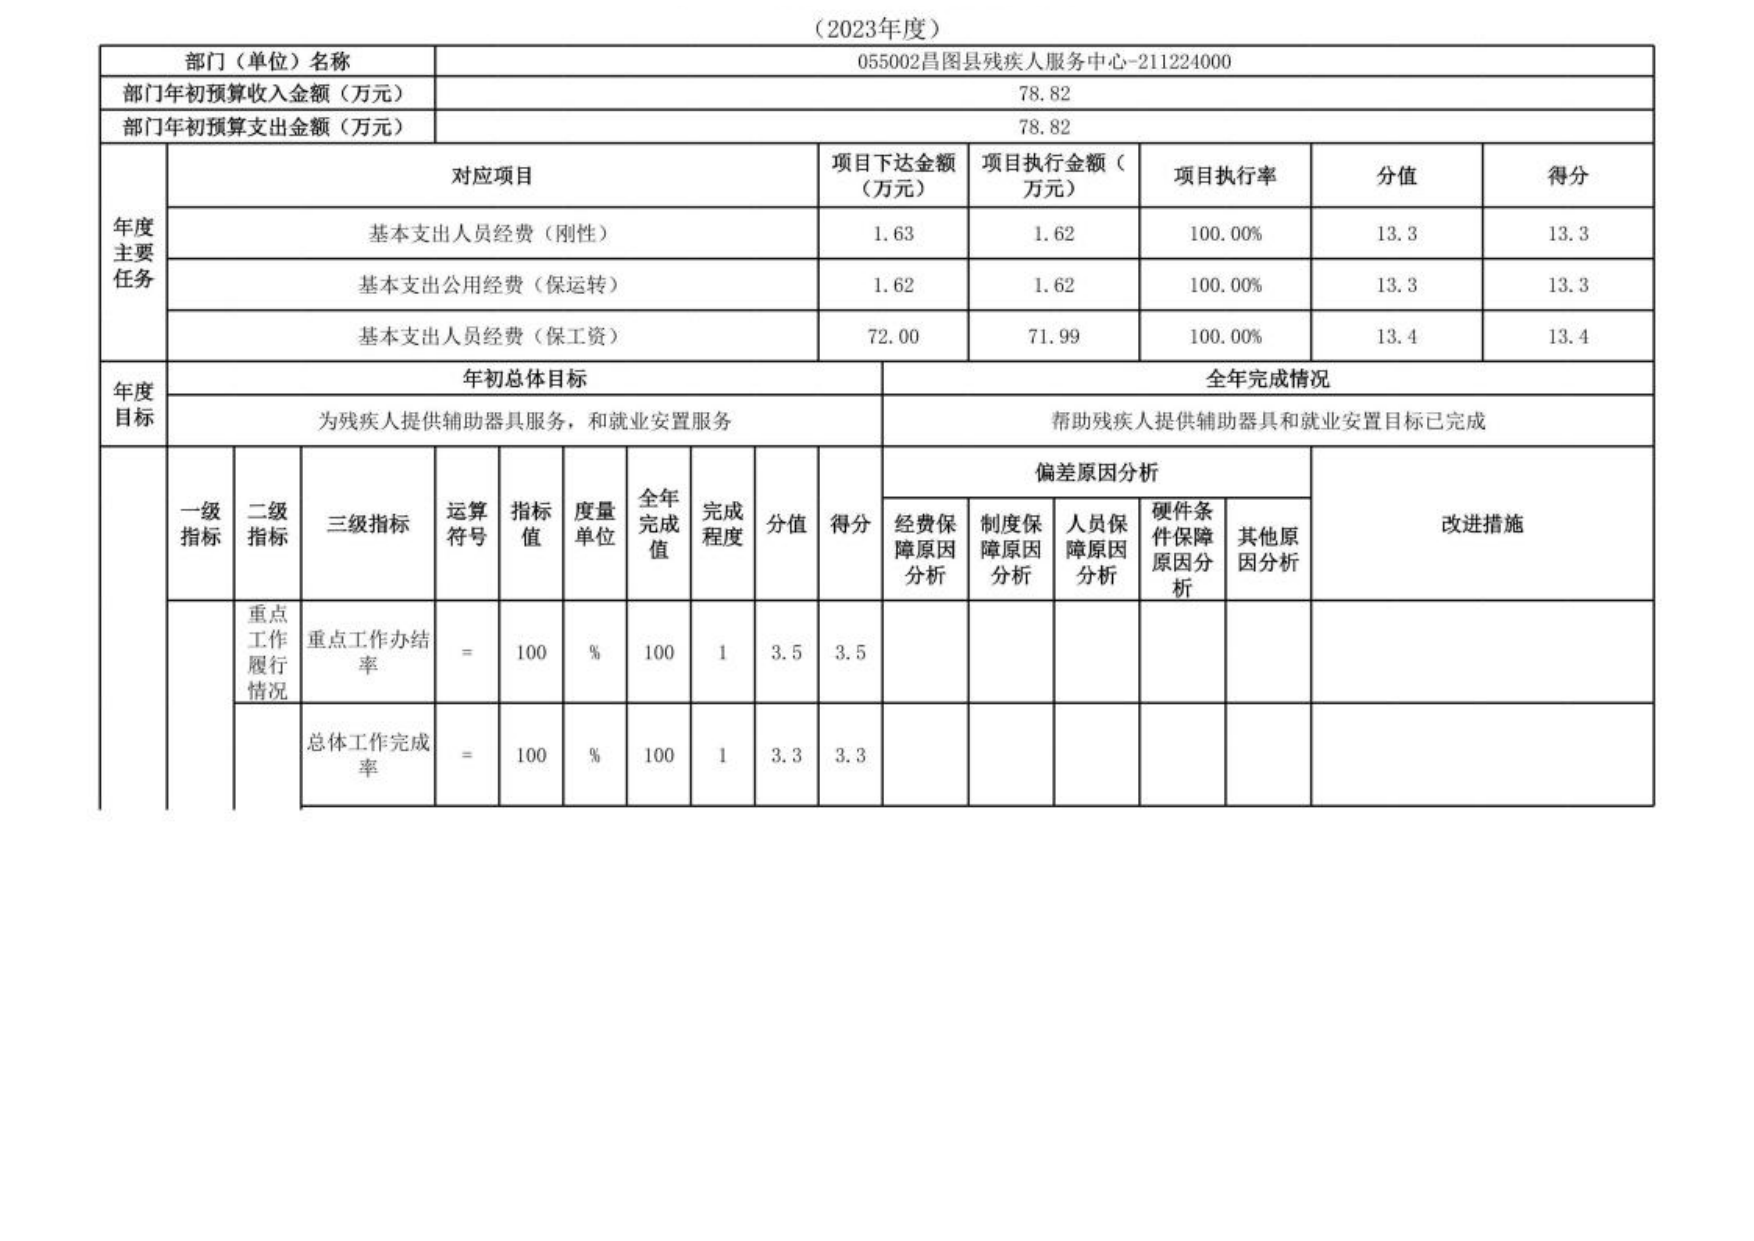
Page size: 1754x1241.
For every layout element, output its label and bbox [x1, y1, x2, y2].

picture [0, 6, 1754, 998]
